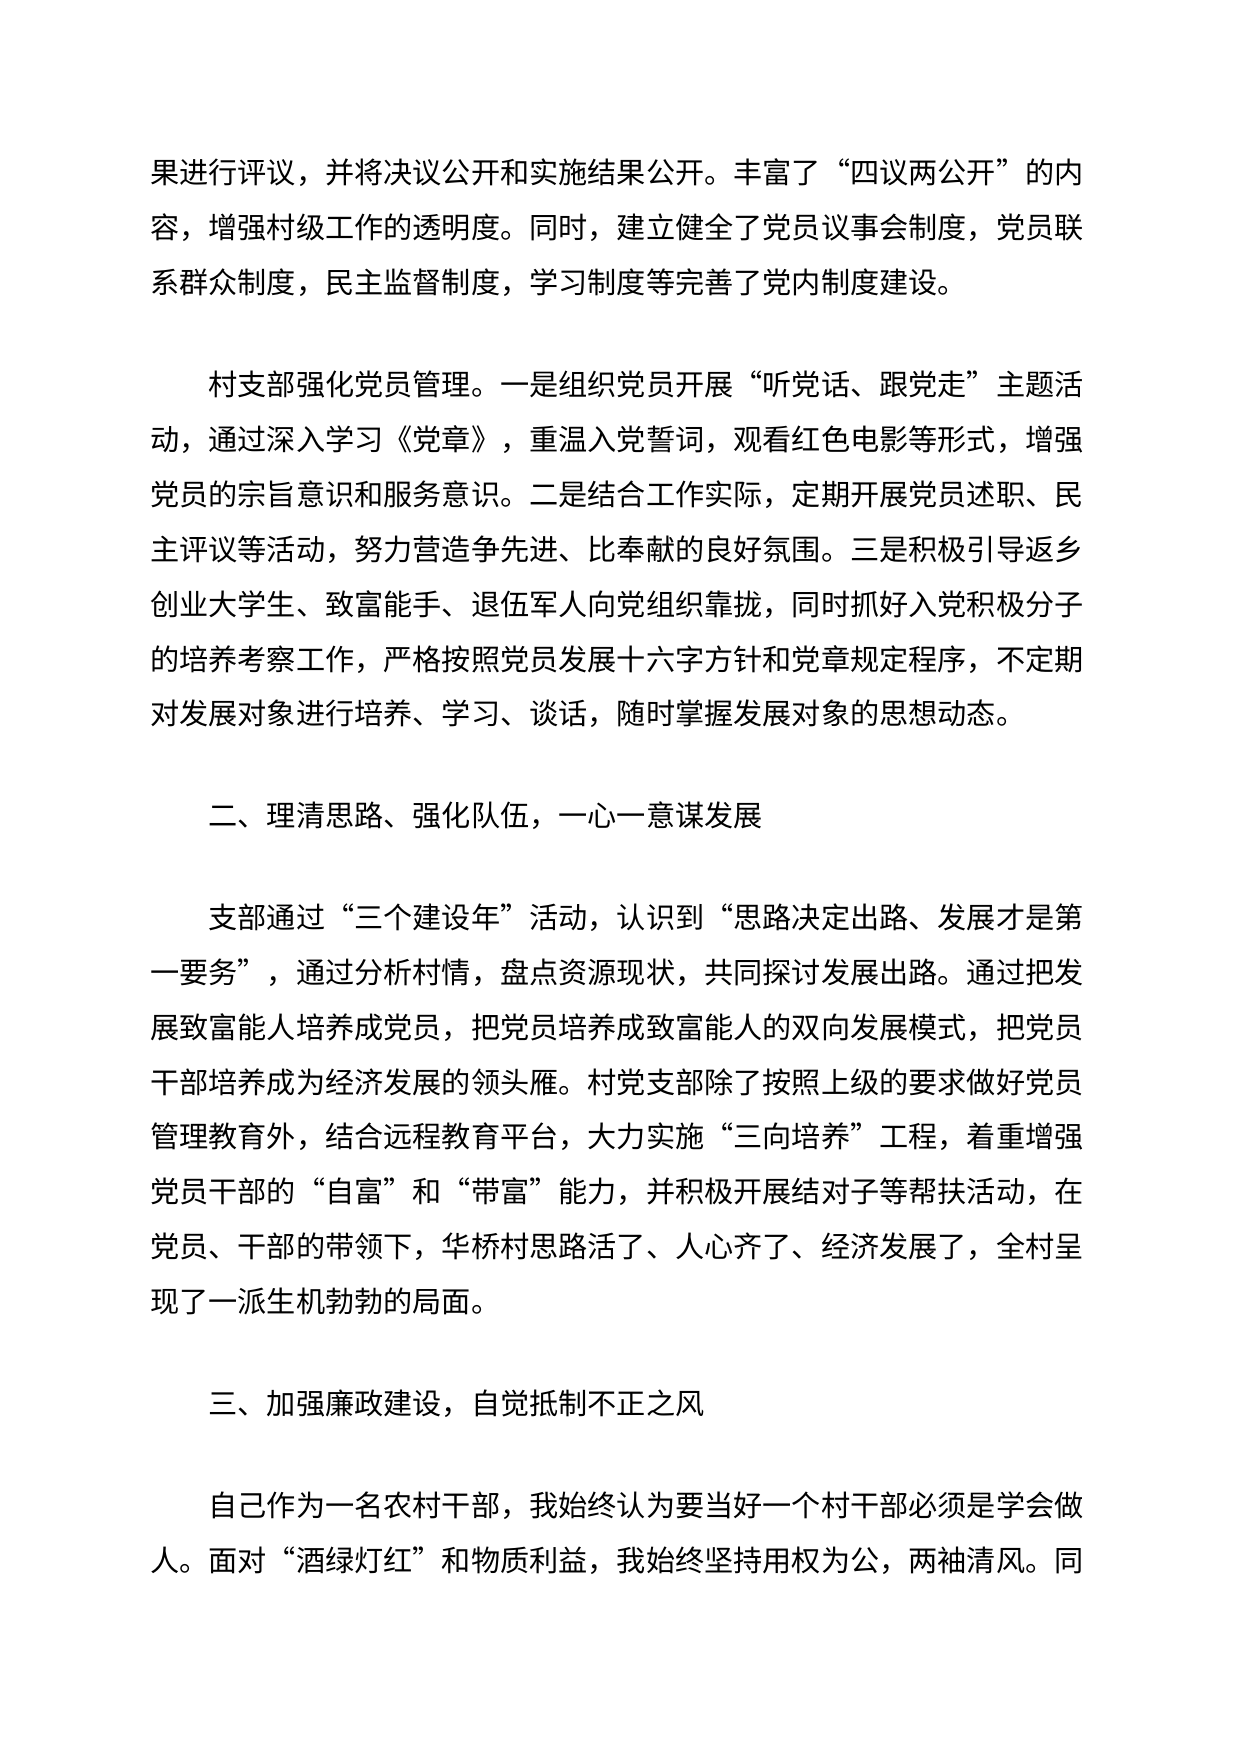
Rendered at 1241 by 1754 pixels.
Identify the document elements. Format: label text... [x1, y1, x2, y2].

text 三、加强廉政建设，自觉抵制不正之风 [150, 1381, 1090, 1423]
text 支部通过“三个建设年”活动，认识到“思路决定出路、发展才是第一要务”，通过分析村情，盘点资源现状，共同探讨发展出路。通过把发展致富能人培养成党员，把党员培养成致富能人的双向发展模式，把党员干部培养成为经济发展的领头雁。村党支部除了按照上级的要求做好党员管理教育外，结合远程教育平台，大力实施“三向培养”工程，着重增强党员干部的“自富”和“带富”能力，并积极开展结对子等帮扶活动，在党员、干部的带领下，华桥村思路活了、人心齐了、经济发展了，全村呈现了一派生机勃勃的局面。 [150, 894, 1090, 1321]
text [150, 1482, 1090, 1579]
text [150, 150, 1090, 302]
text 二、理清思路、强化队伍，一心一意谋发展 [150, 793, 1090, 835]
text 村支部强化党员管理。一是组织党员开展“听党话、跟党走”主题活动，通过深入学习《党章》，重温入党誓词，观看红色电影等形式，增强党员的宗旨意识和服务意识。二是结合工作实际，定期开展党员述职、民主评议等活动，努力营造争先进、比奉献的良好氛围。三是积极引导返乡创业大学生、致富能手、退伍军人向党组织靠拢，同时抓好入党积极分子的培养考察工作，严格按照党员发展十六字方针和党章规定程序，不定期对发展对象进行培养、学习、谈话，随时掌握发展对象的思想动态。 [150, 362, 1090, 733]
